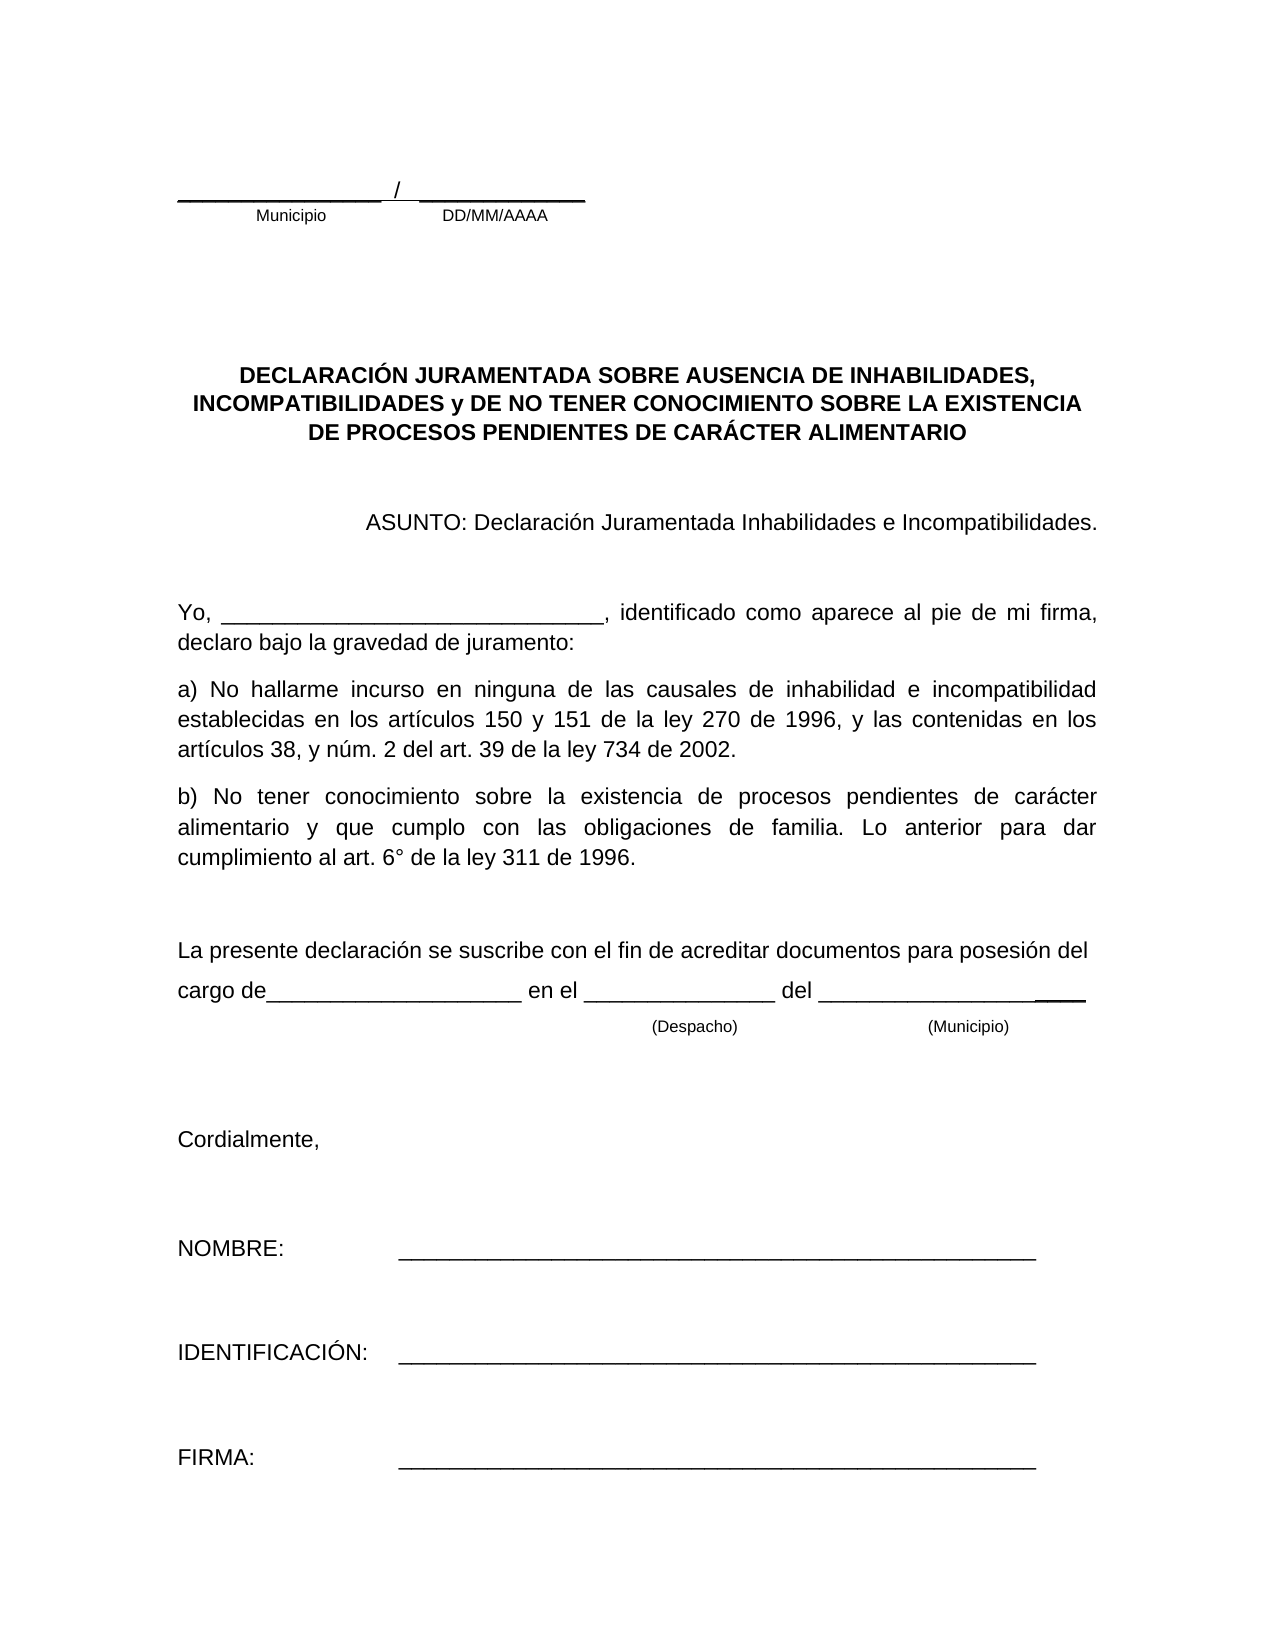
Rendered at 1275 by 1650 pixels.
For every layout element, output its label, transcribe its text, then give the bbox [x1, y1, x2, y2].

text La presente declaración se suscribe con el fin de acreditar documentos para posesión del cargo de____________________ en el _______________ del _____________________ [177, 937, 1098, 1003]
text ASUNTO: Declaración Juramentada Inhabilidades e Incompatibilidades. [177, 509, 1098, 535]
text (Despacho) (Municipio) [177, 1016, 1098, 1036]
text a) No hallarme incurso en ninguna de las causales de inhabilidad e incompatibilidad establecidas en los artículos 150 y 151 de la ley 270 de 1996, y las contenidas en los artículos 38, y núm. 2 del art. 39 de la ley 734 de 2002. [177, 676, 1098, 763]
text DECLARACIÓN JURAMENTADA SOBRE AUSENCIA DE INHABILIDADES, INCOMPATIBILIDADES y DE NO TENER CONOCIMIENTO SOBRE LA EXISTENCIA DE PROCESOS PENDIENTES DE CARÁCTER ALIMENTARIO [177, 362, 1098, 445]
text NOMBRE: __________________________________________________ [177, 1235, 1098, 1262]
text ________________ / _____________ [177, 177, 1098, 203]
text Yo, ______________________________, identificado como aparece al pie de mi firma, declaro bajo la gravedad de juramento: [177, 599, 1098, 655]
text FIRMA: __________________________________________________ [177, 1443, 1098, 1470]
text Cordialmente, [177, 1126, 1098, 1152]
text b) No tener conocimiento sobre la existencia de procesos pendientes de carácter alimentario y que cumplo con las obligaciones de familia. Lo anterior para dar cumplimiento al art. 6° de la ley 311 de 1996. [177, 783, 1098, 870]
text Municipio DD/MM/AAAA [177, 206, 1098, 225]
text IDENTIFICACIÓN: __________________________________________________ [177, 1339, 1098, 1366]
